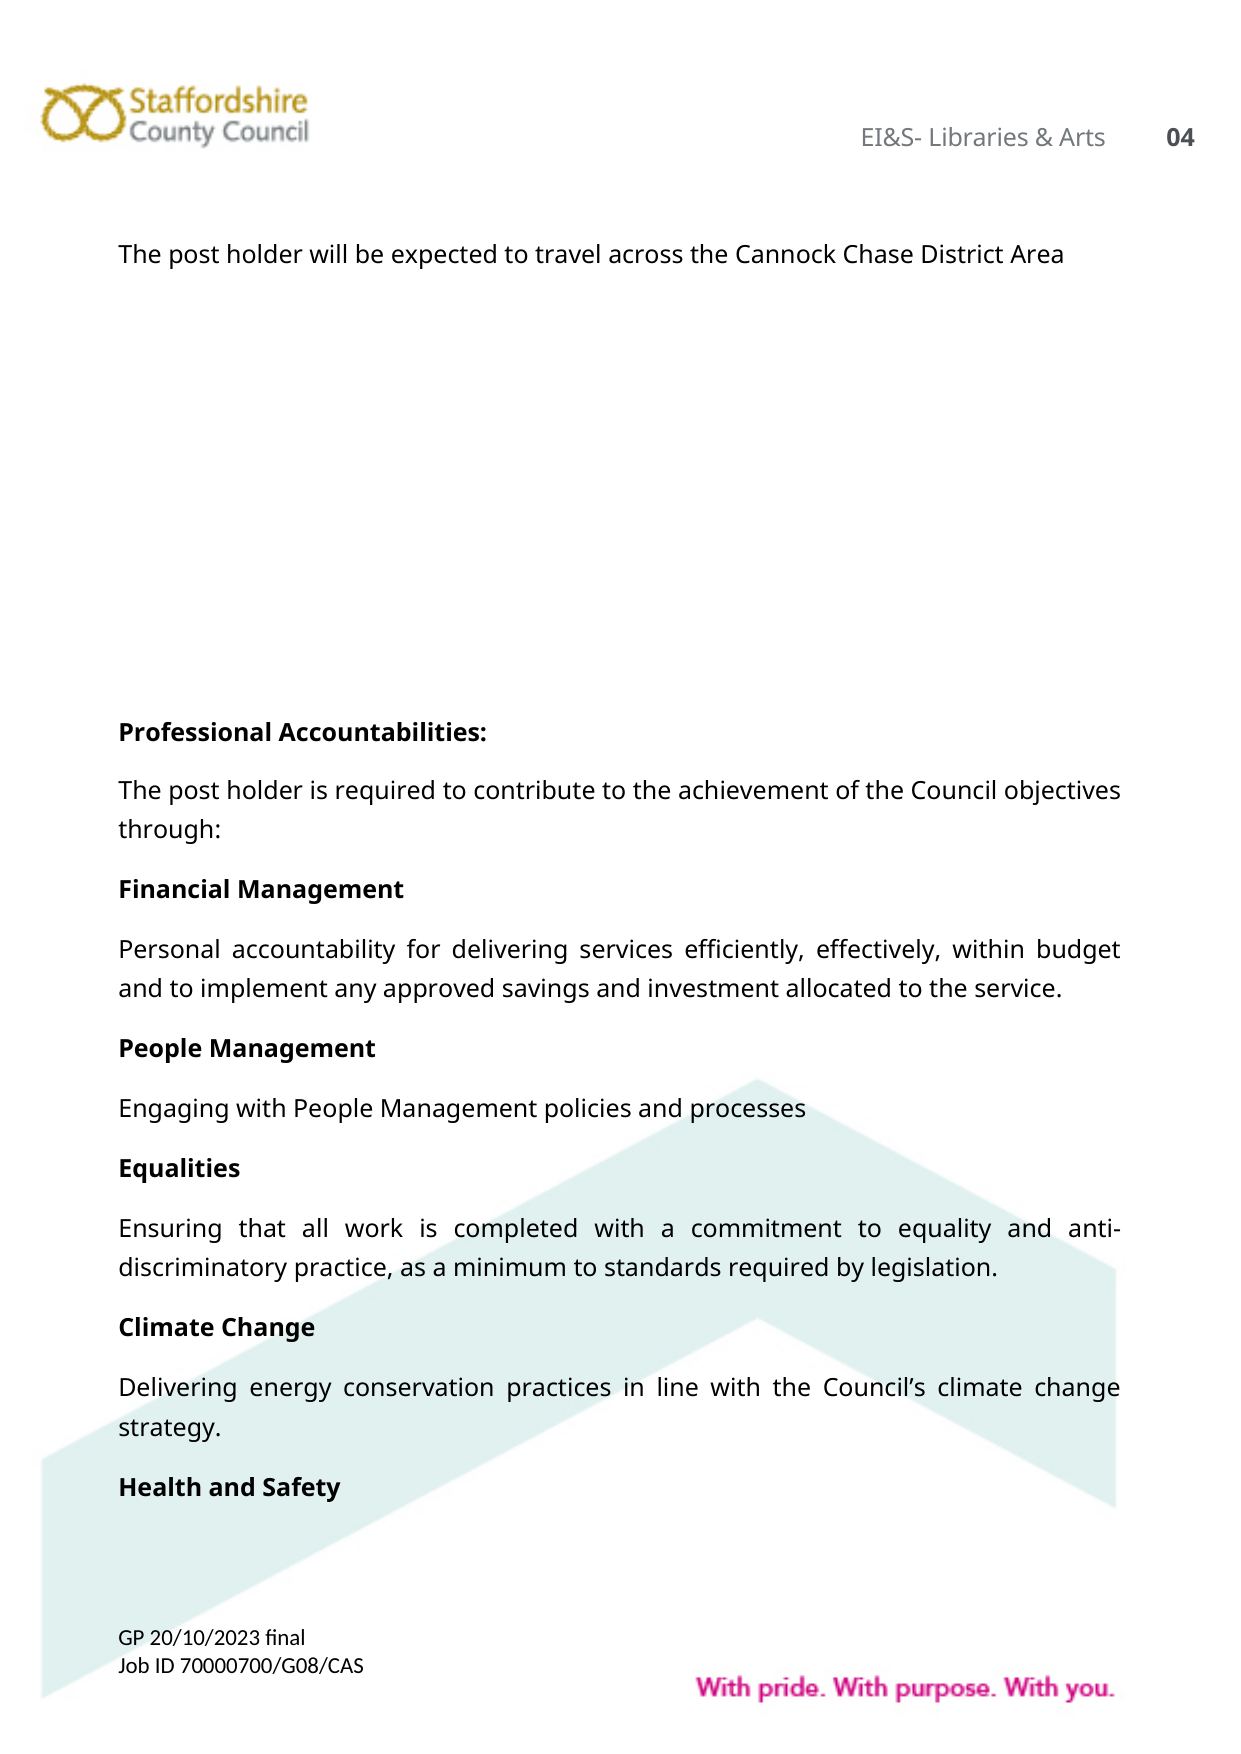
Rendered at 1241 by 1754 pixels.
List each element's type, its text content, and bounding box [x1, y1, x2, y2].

text Climate Change [118, 1310, 1122, 1344]
text Health and Safety [118, 1469, 1122, 1503]
text Financial Management [118, 872, 1122, 906]
text Ensuring that all work is completed with a commitment to equality and anti-discriminatory practice, as a minimum to standards required by legislation. [118, 1211, 1122, 1284]
text The post holder will be expected to travel across the Cannock Chase District Area [118, 236, 1122, 270]
text Equalities [118, 1151, 1122, 1185]
picture [0, 3, 1198, 1754]
text People Management [118, 1031, 1122, 1065]
text Personal accountability for delivering services efficiently, effectively, within budget and to implement any approved savings and investment allocated to the service. [118, 932, 1122, 1005]
text Engaging with People Management policies and processes [118, 1091, 1122, 1125]
text The post holder is required to contribute to the achievement of the Council objectives through: [118, 772, 1122, 846]
text Delivering energy conservation practices in line with the Council’s climate change strategy. [118, 1370, 1122, 1443]
text Professional Accountabilities: [118, 715, 1122, 749]
